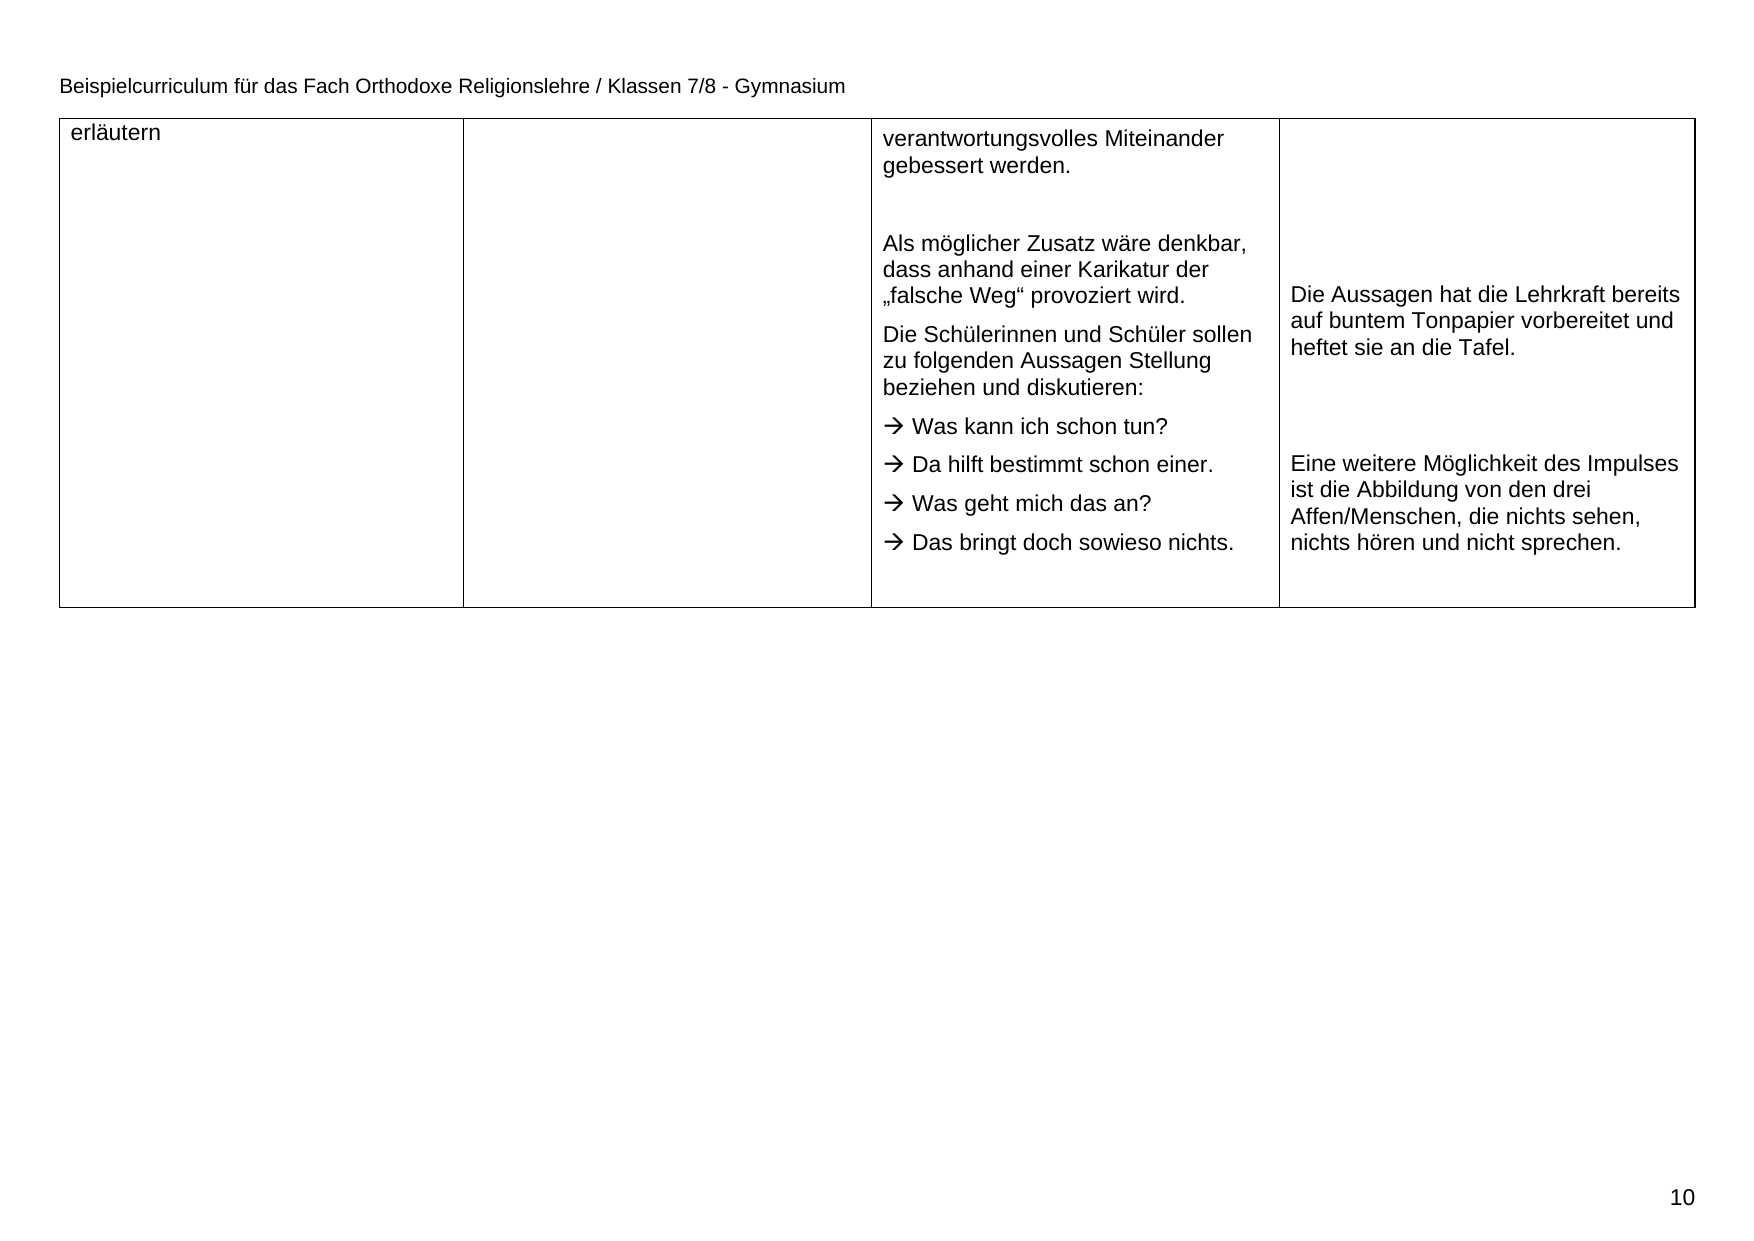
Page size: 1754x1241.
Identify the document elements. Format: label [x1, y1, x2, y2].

table_cell [872, 119, 1279, 607]
table_cell [1280, 119, 1694, 607]
table_cell [60, 119, 463, 607]
table_cell [464, 119, 871, 607]
